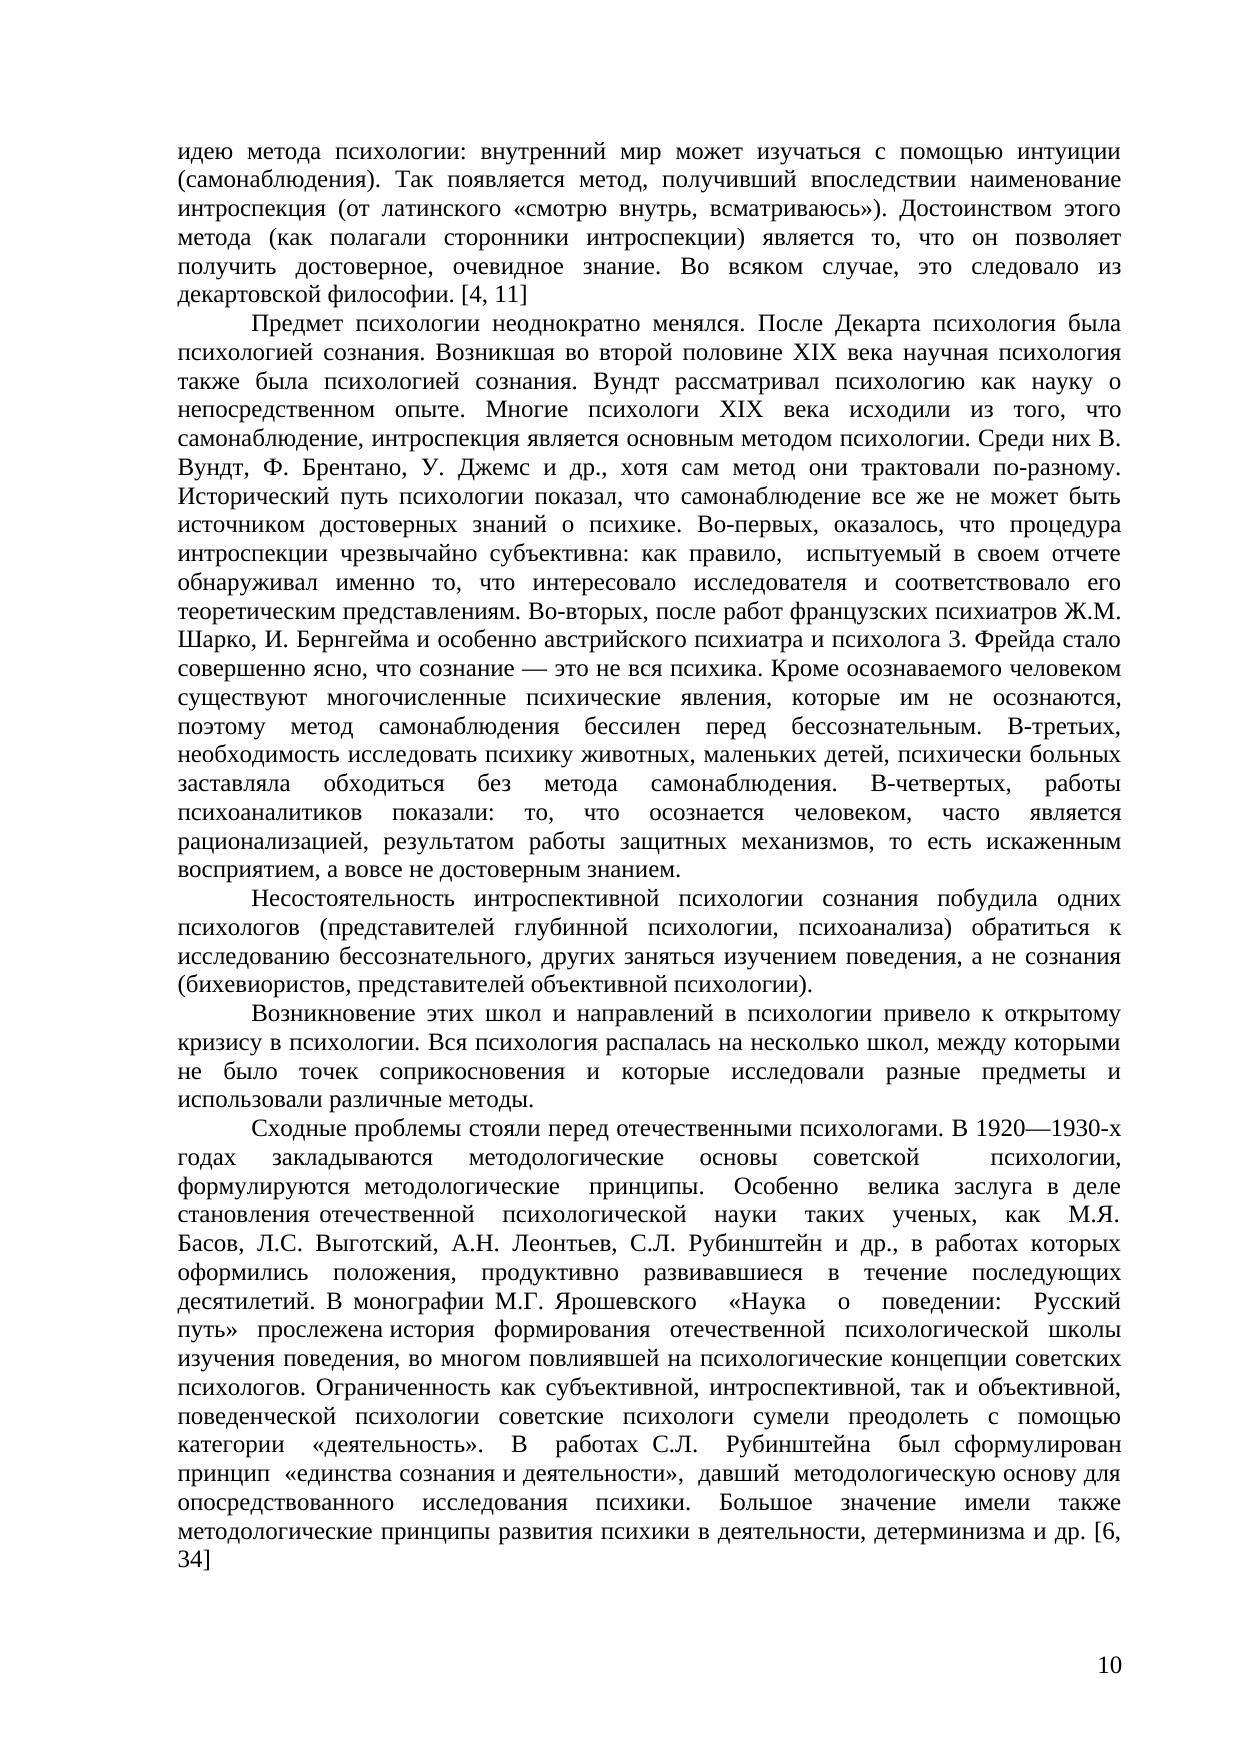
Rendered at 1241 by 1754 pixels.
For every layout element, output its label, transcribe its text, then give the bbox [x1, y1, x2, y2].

text Предмет психологии неоднократно менялся. После Декарта психология была психологией сознания. Возникшая во второй половине XIX века научная психология также была психологией сознания. Вундт рассматривал психологию как науку о непосредственном опыте. Многие психологи XIX века исходили из того, что самонаблюдение, интроспекция является основным методом психологии. Среди них В. Вундт, Ф. Брентано, У. Джемс и др., хотя сам метод они трактовали по-разному. Исторический путь психологии показал, что самонаблюдение все же не может быть источником достоверных знаний о психике. Во-первых, оказалось, что процедура интроспекции чрезвычайно субъективна: как правило, испытуемый в своем отчете обнаруживал именно то, что интересовало исследователя и соответствовало его теоретическим представлениям. Во-вторых, после работ французских психиатров Ж.М. Шарко, И. Бернгейма и особенно австрийского психиатра и психолога 3. Фрейда стало совершенно ясно, что сознание — это не вся психика. Кроме осознаваемого человеком существуют многочисленные психические явления, которые им не осознаются, поэтому метод самонаблюдения бессилен перед бессознательным. В-третьих, необходимость исследовать психику животных, маленьких детей, психически больных заставляла обходиться без метода самонаблюдения. В-четвертых, работы психоаналитиков показали: то, что осознается человеком, часто является рационализацией, результатом работы защитных механизмов, то есть искаженным восприятием, а вовсе не достоверным знанием. [177, 308, 1122, 883]
text Возникновение этих школ и направлений в психологии привело к открытому кризису в психологии. Вся психология распалась на несколько школ, между которыми не было точек соприкосновения и которые исследовали разные предметы и использовали различные методы. [177, 998, 1122, 1113]
text Сходные проблемы стояли перед отечественными психологами. В 1920—1930-х годах закладываются методологические основы советской психологии, формулируются методологические принципы. Особенно велика заслуга в деле становления отечественной психологической науки таких ученых, как М.Я. Басов, Л.С. Выготский, А.Н. Леонтьев, С.Л. Рубинштейн и др., в работах которых оформились положения, продуктивно развивавшиеся в течение последующих десятилетий. В монографии М.Г. Ярошевского «Наука о поведении: Русский путь» прослежена история формирования отечественной психологической школы изучения поведения, во многом повлиявшей на психологические концепции советских психологов. Ограниченность как субъективной, интроспективной, так и объективной, поведенческой психологии советские психологи сумели преодолеть с помощью категории «деятельность». В работах С.Л. Рубинштейна был сформулирован принцип «единства сознания и деятельности», давший методологическую основу для опосредствованного исследования психики. Большое значение имели также методологические принципы развития психики в деятельности, детерминизма и др. [6, 34] [177, 1113, 1122, 1573]
text Несостоятельность интроспективной психологии сознания побудила одних психологов (представителей глубинной психологии, психоанализа) обратиться к исследованию бессознательного, других заняться изучением поведения, а не сознания (бихевиористов, представителей объективной психологии). [177, 883, 1122, 998]
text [177, 136, 1122, 308]
